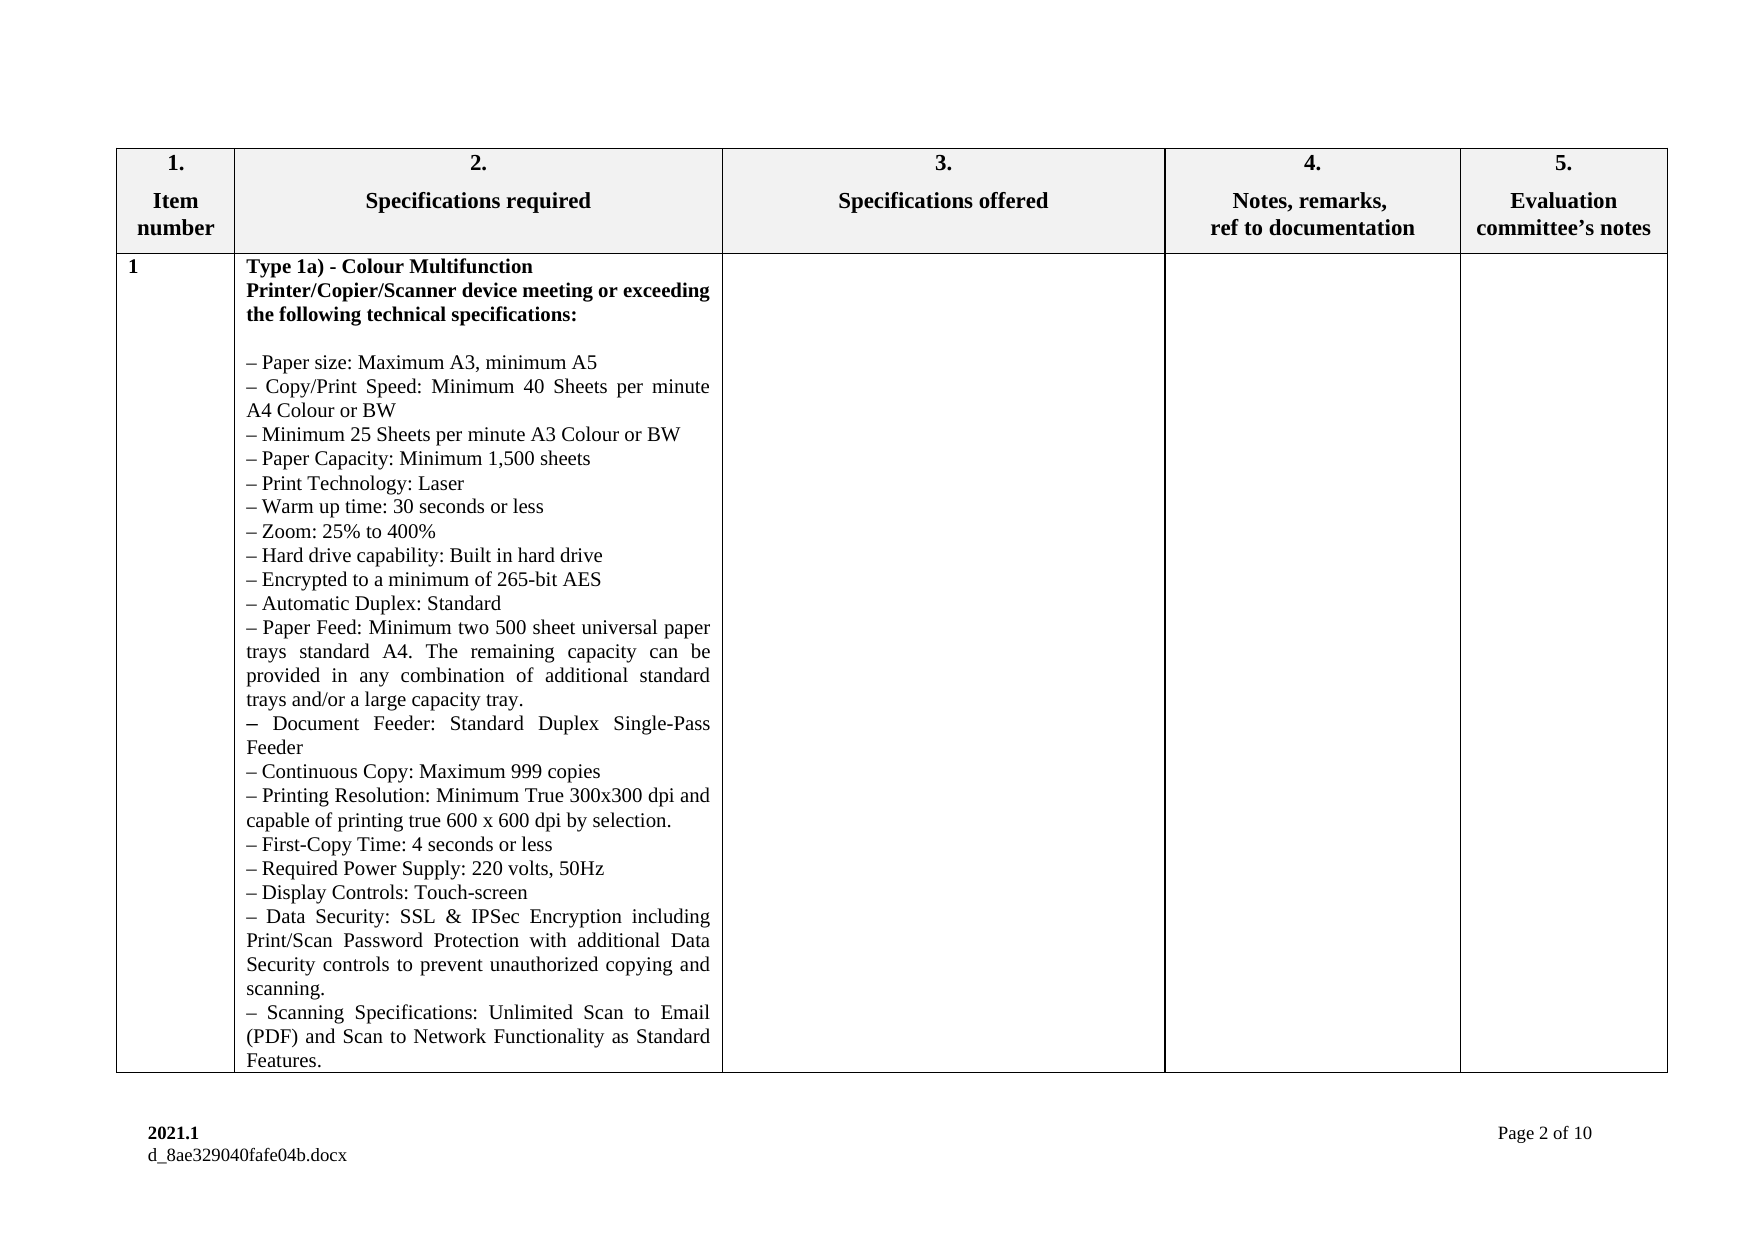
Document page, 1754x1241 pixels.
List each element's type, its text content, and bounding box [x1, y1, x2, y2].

table_header 2. Specifications required [235, 149, 722, 253]
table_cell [235, 254, 722, 1072]
table_cell [1166, 254, 1460, 1072]
table_cell 1 [117, 254, 234, 1072]
table_cell [1461, 254, 1667, 1072]
table_cell [723, 254, 1164, 1072]
table_header 3. Specifications offered [723, 149, 1164, 253]
table_header 4. Notes, remarks, ref to documentation [1166, 149, 1460, 253]
table_header 5. Evaluation committee’s notes [1461, 149, 1667, 253]
table_header 1. Item number [117, 149, 234, 253]
